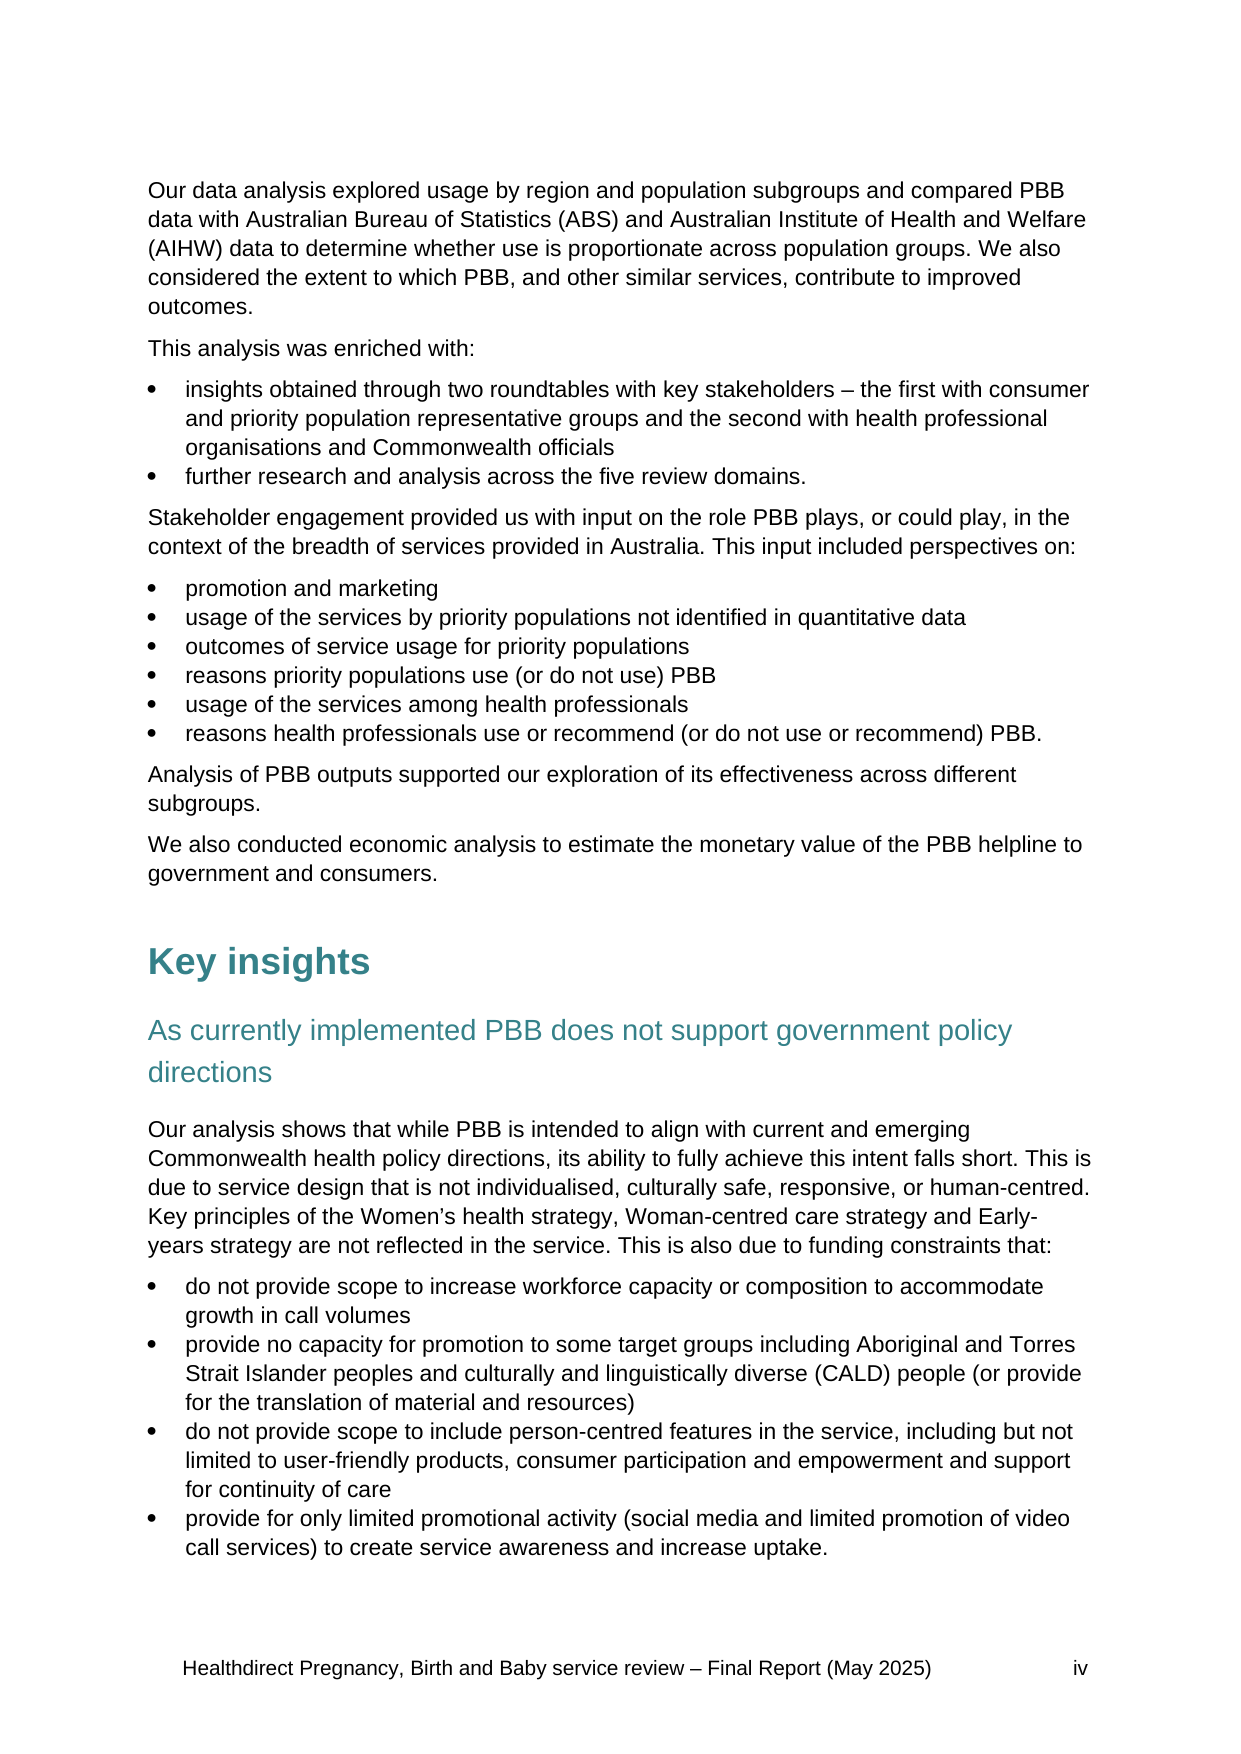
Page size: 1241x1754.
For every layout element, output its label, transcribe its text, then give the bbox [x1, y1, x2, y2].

list provide no capacity for promotion to some target groups including Aboriginal and Torres Strait Islander peoples and culturally and linguistically diverse (CALD) people (or provide for the translation of material and resources) [148, 1331, 1092, 1415]
text Our analysis shows that while PBB is intended to align with current and emerging Commonwealth health policy directions, its ability to fully achieve this intent falls short. This is due to service design that is not individualised, culturally safe, responsive, or human-centred. Key principles of the Women’s health strategy, Woman-centred care strategy and Early-years strategy are not reflected in the service. This is also due to funding constraints that: [148, 1116, 1092, 1258]
list usage of the services among health professionals [148, 691, 1092, 717]
text Our data analysis explored usage by region and population subgroups and compared PBB data with Australian Bureau of Statistics (ABS) and Australian Institute of Health and Welfare (AIHW) data to determine whether use is proportionate across population groups. We also considered the extent to which PBB, and other similar services, contribute to improved outcomes. [148, 177, 1092, 319]
subtitle Key insights [148, 939, 1092, 982]
list insights obtained through two roundtables with key stakeholders – the first with consumer and priority population representative groups and the second with health professional organisations and Commonwealth officials [148, 376, 1092, 460]
text As currently implemented PBB does not support government policy directions [148, 1007, 1092, 1091]
list promotion and marketing [148, 575, 1092, 601]
text Analysis of PBB outputs supported our exploration of its effectiveness across different subgroups. [148, 761, 1092, 816]
list usage of the services by priority populations not identified in quantitative data [148, 604, 1092, 630]
list do not provide scope to increase workforce capacity or composition to accommodate growth in call volumes [148, 1273, 1092, 1328]
text We also conducted economic analysis to estimate the monetary value of the PBB helpline to government and consumers. [148, 831, 1092, 887]
list reasons health professionals use or recommend (or do not use or recommend) PBB. [148, 719, 1092, 746]
list provide for only limited promotional activity (social media and limited promotion of video call services) to create service awareness and increase uptake. [148, 1505, 1092, 1560]
list reasons priority populations use (or do not use) PBB [148, 662, 1092, 688]
list outcomes of service usage for priority populations [148, 633, 1092, 659]
list do not provide scope to include person-centred features in the service, including but not limited to user-friendly products, consumer participation and empowerment and support for continuity of care [148, 1418, 1092, 1502]
text Stakeholder engagement provided us with input on the role PBB plays, or could play, in the context of the breadth of services provided in Australia. This input included perspectives on: [148, 504, 1092, 559]
list further research and analysis across the five review domains. [148, 463, 1092, 489]
text This analysis was enriched with: [148, 334, 1092, 361]
